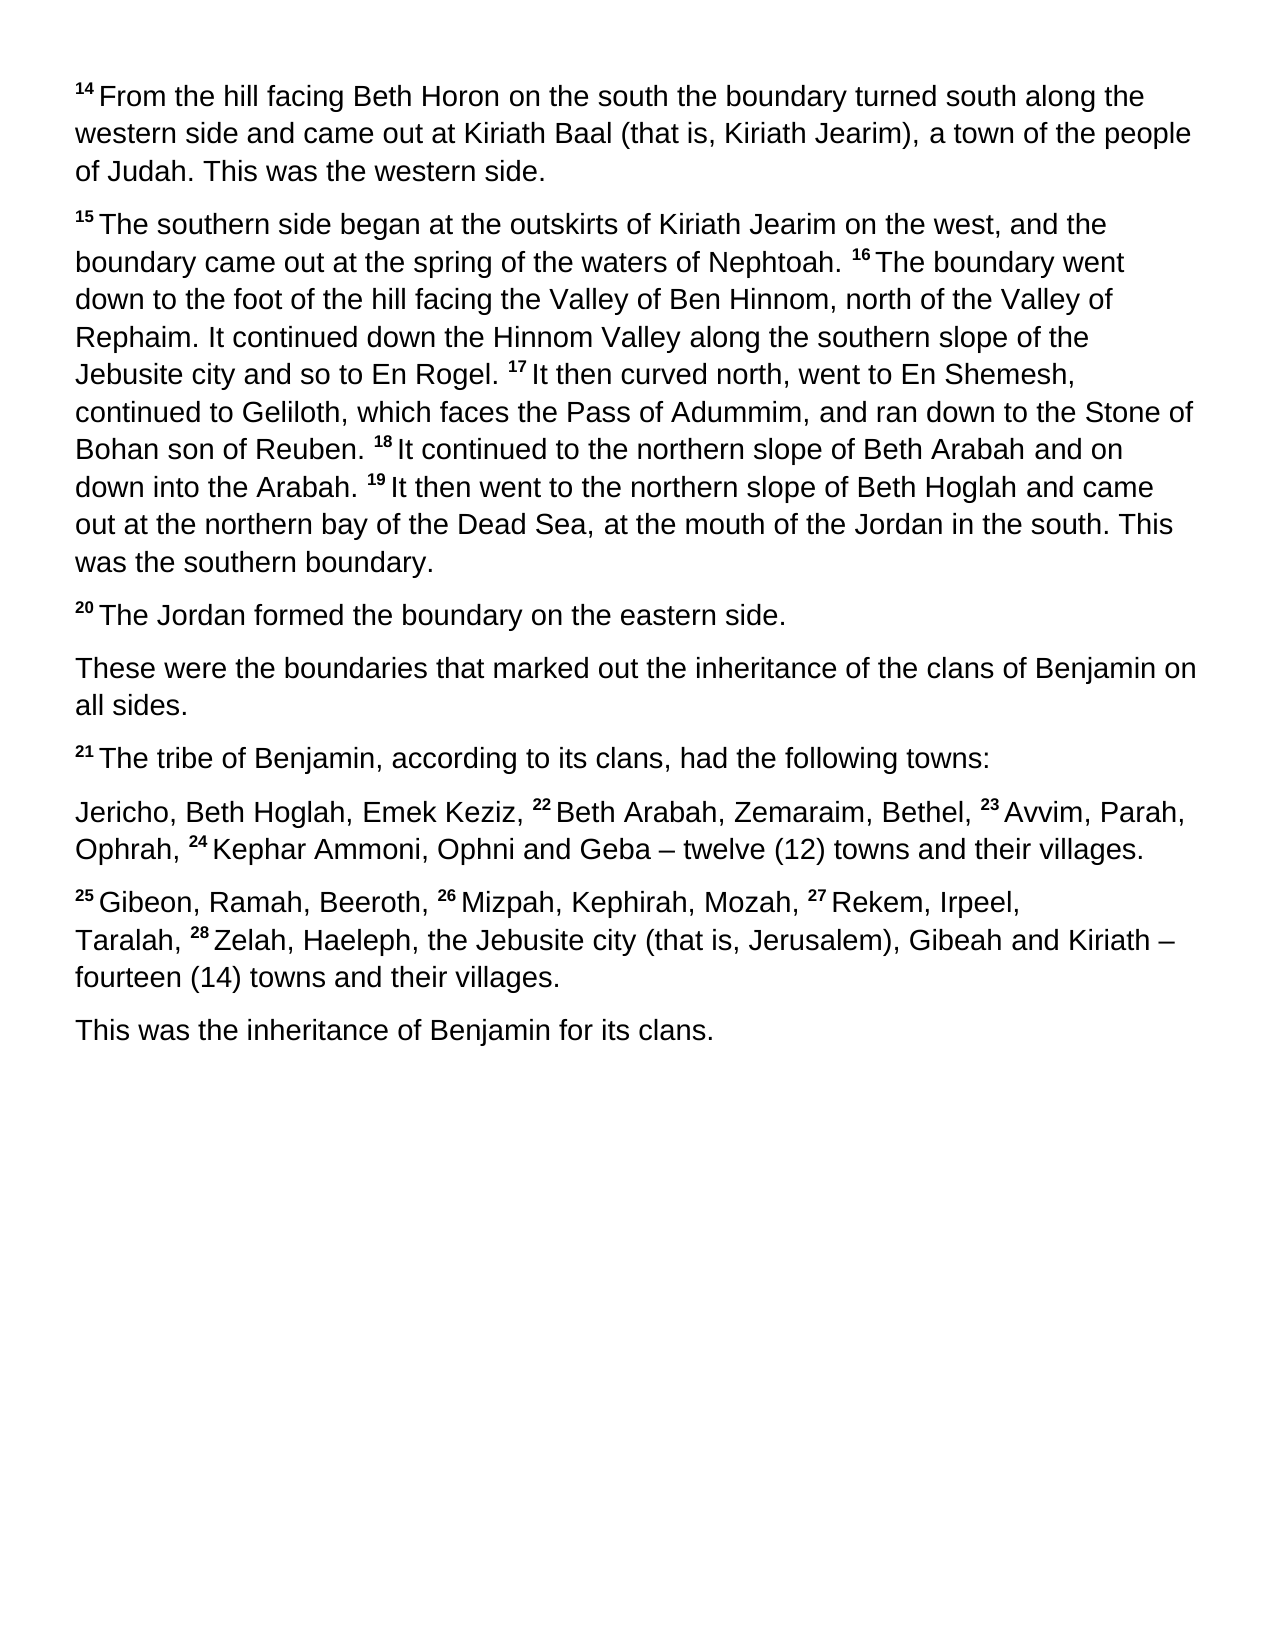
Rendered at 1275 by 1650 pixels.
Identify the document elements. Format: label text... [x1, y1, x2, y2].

text This was the inheritance of Benjamin for its clans. [75, 1009, 1200, 1047]
text Jericho, Beth Hoglah, Emek Keziz, 22 Beth Arabah, Zemaraim, Bethel, 23 Avvim, Parah, Ophrah, 24 Kephar Ammoni, Ophni and Geba – twelve (12) towns and their villages. [75, 791, 1200, 866]
text 15 The southern side began at the outskirts of Kiriath Jearim on the west, and the boundary came out at the spring of the waters of Nephtoah. 16 The boundary went down to the foot of the hill facing the Valley of Ben Hinnom, north of the Valley of Rephaim. It continued down the Hinnom Valley along the southern slope of the Jebusite city and so to En Rogel. 17 It then curved north, went to En Shemesh, continued to Geliloth, which faces the Pass of Adummim, and ran down to the Stone of Bohan son of Reuben. 18 It continued to the northern slope of Beth Arabah and on down into the Arabah. 19 It then went to the northern slope of Beth Hoglah and came out at the northern bay of the Dead Sea, at the mouth of the Jordan in the south. This was the southern boundary. [75, 203, 1200, 578]
text These were the boundaries that marked out the inheritance of the clans of Benjamin on all sides. [75, 647, 1200, 722]
text 14 From the hill facing Beth Horon on the south the boundary turned south along the western side and came out at Kiriath Baal (that is, Kiriath Jearim), a town of the people of Judah. This was the western side. [75, 75, 1200, 187]
text 20 The Jordan formed the boundary on the eastern side. [75, 594, 1200, 631]
text 25 Gibeon, Ramah, Beeroth, 26 Mizpah, Kephirah, Mozah, 27 Rekem, Irpeel, Taralah, 28 Zelah, Haeleph, the Jebusite city (that is, Jerusalem), Gibeah and Kiriath – fourteen (14) towns and their villages. [75, 881, 1200, 994]
text 21 The tribe of Benjamin, according to its clans, had the following towns: [75, 737, 1200, 775]
